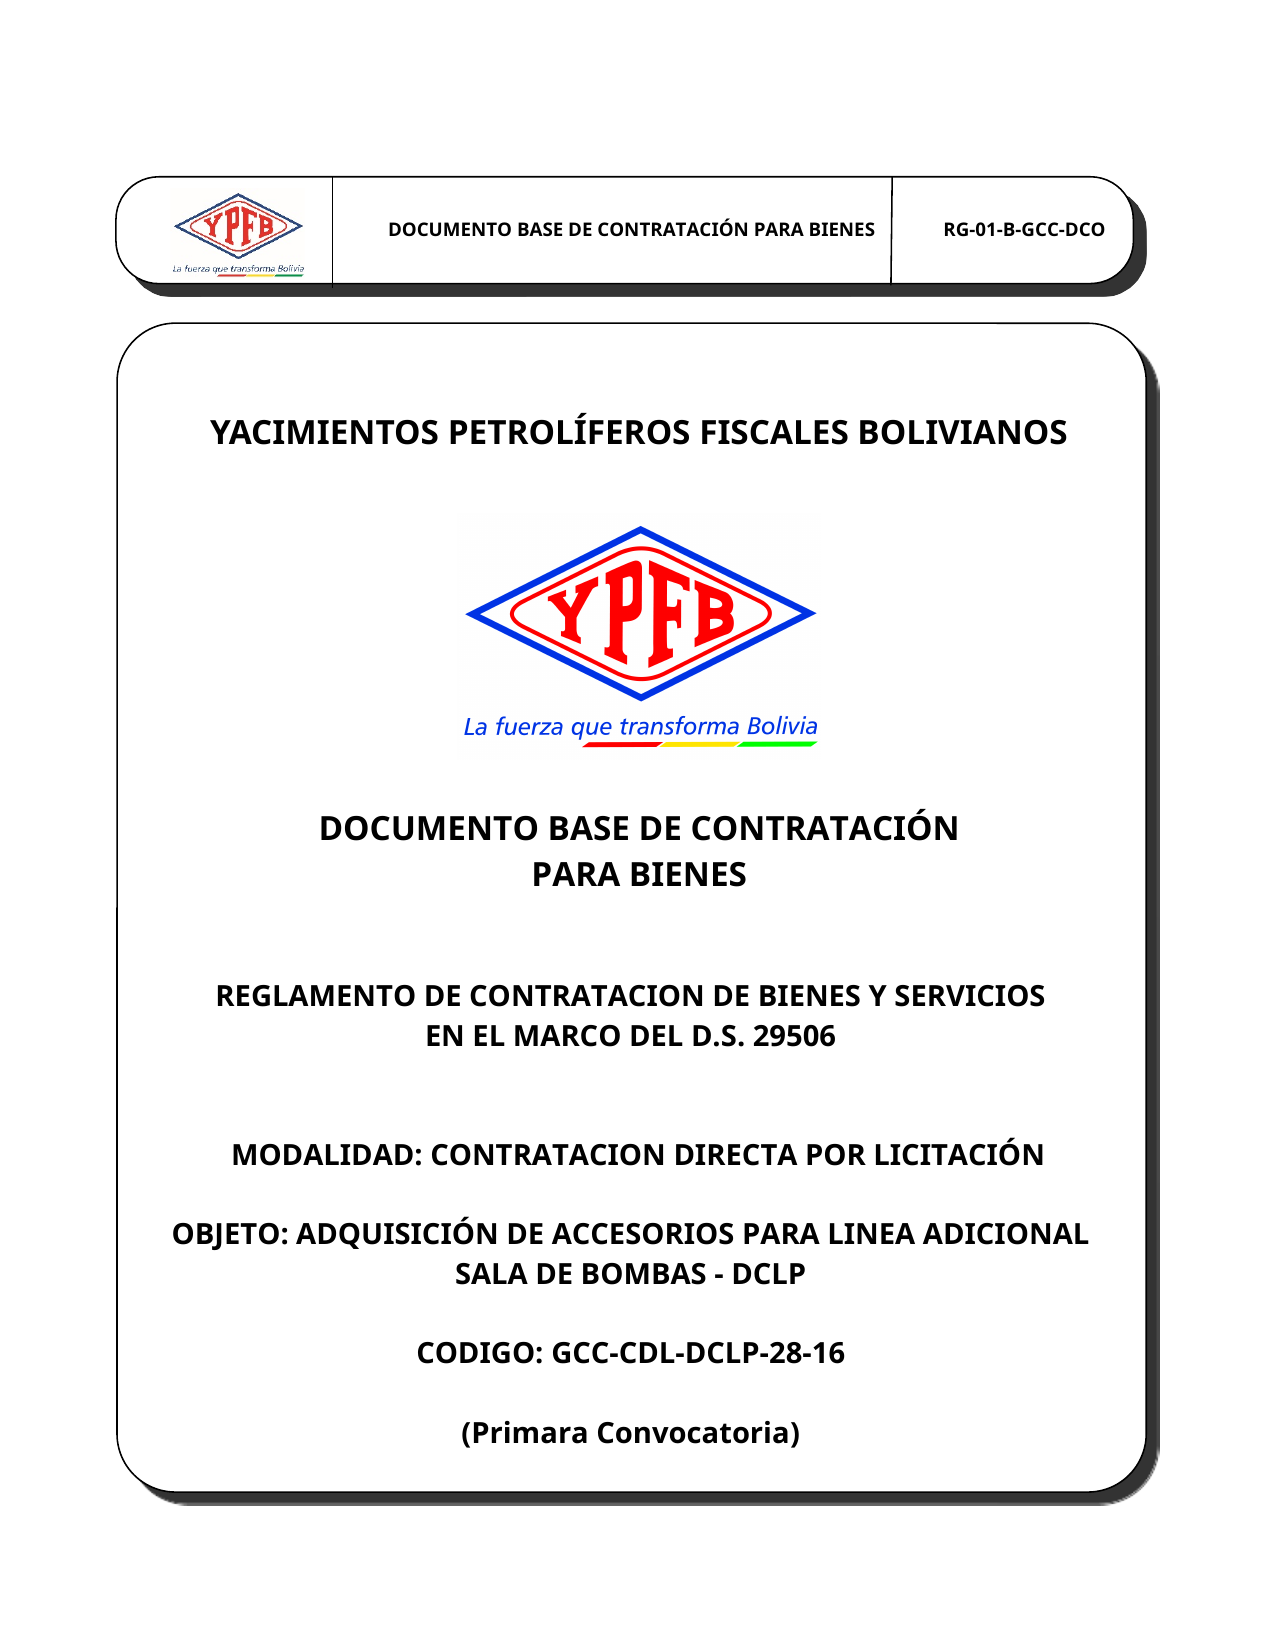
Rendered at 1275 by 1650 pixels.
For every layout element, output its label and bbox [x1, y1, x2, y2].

picture [457, 513, 821, 760]
picture [170, 188, 305, 280]
